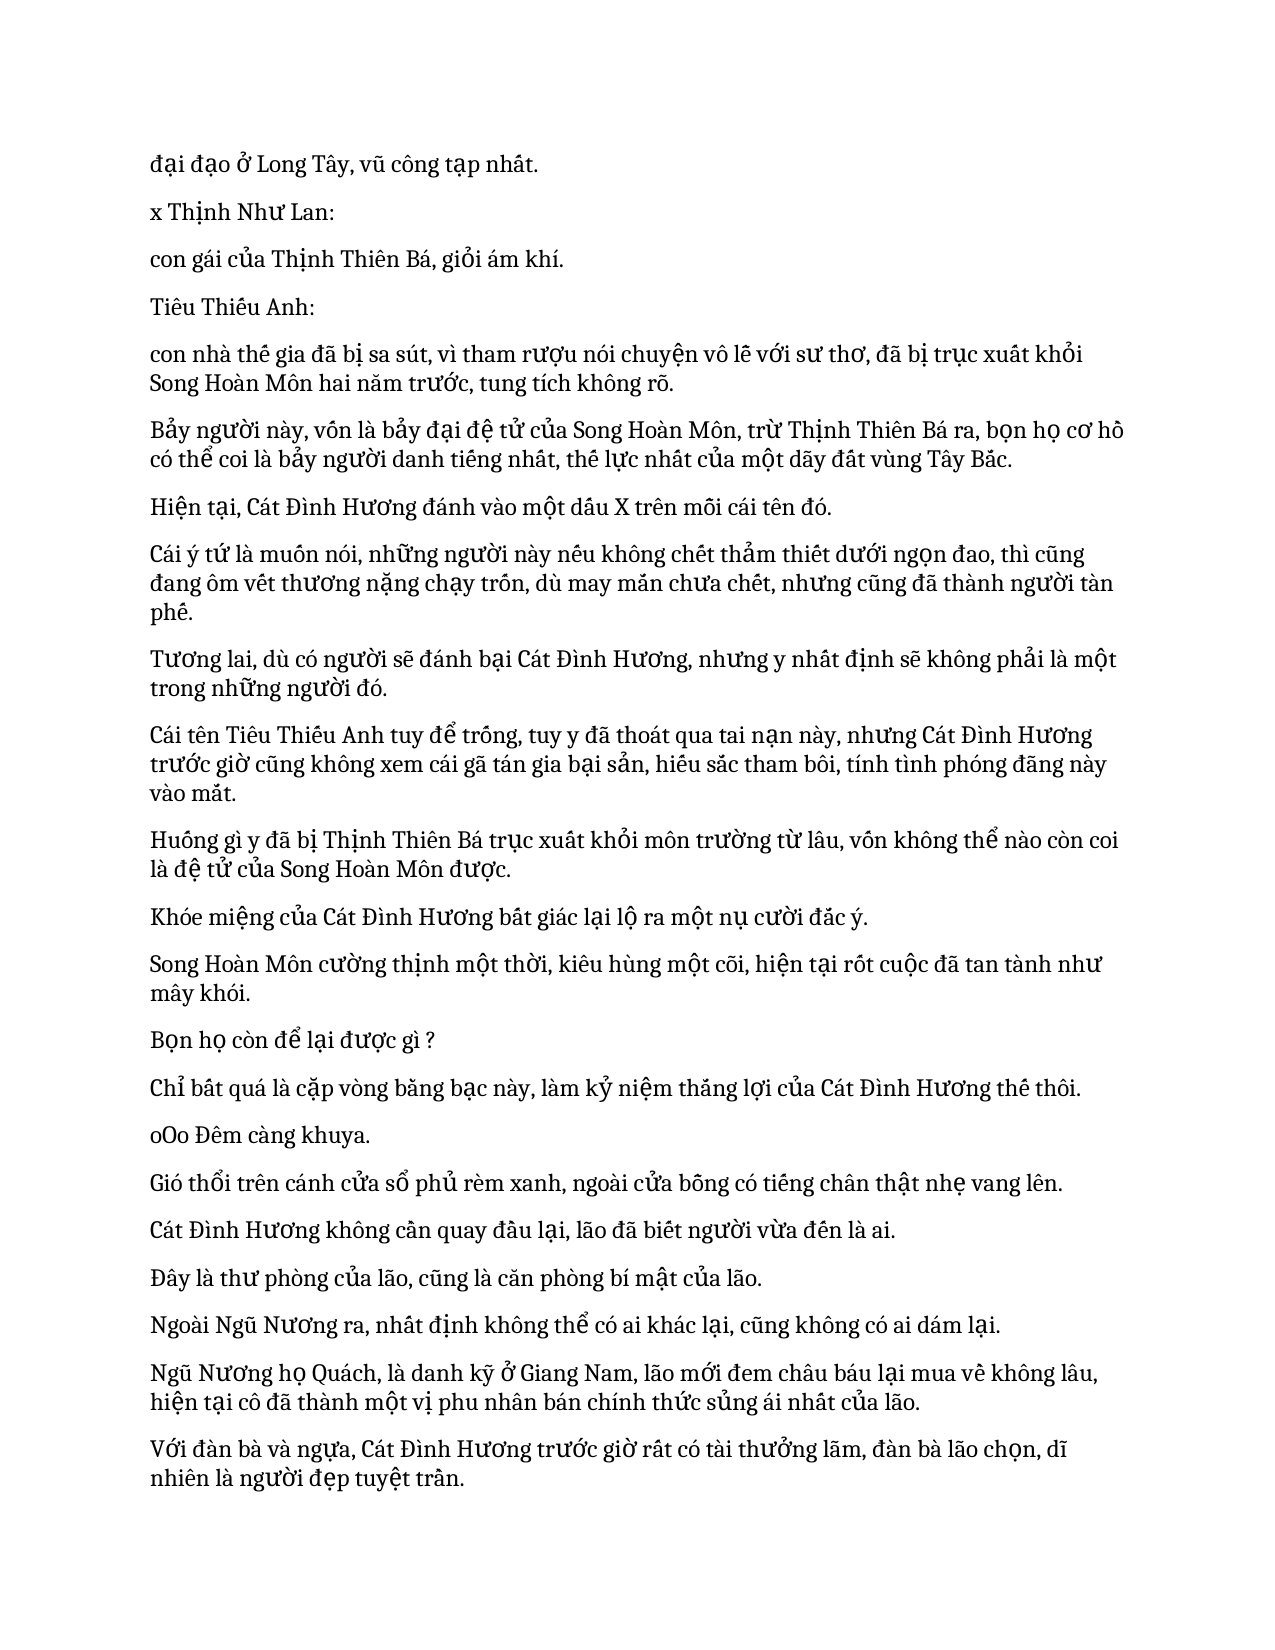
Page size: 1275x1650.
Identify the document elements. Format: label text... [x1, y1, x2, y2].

text Với đàn bà và ngựa, Cát Đình Hương trước giờ rất có tài thưởng lãm, đàn bà lão chọn, dĩ nhiên là người đẹp tuyệt trần. [150, 1435, 1125, 1492]
text Huống gì y đã bị Thịnh Thiên Bá trục xuất khỏi môn trường từ lâu, vốn không thể nào còn coi là đệ tử của Song Hoàn Môn được. [150, 826, 1125, 884]
text con gái của Thịnh Thiên Bá, giỏi ám khí. [150, 245, 1125, 274]
text x Thịnh Như Lan: [150, 197, 1125, 226]
text Cát Đình Hương không cần quay đầu lại, lão đã biết người vừa đến là ai. [150, 1216, 1125, 1245]
text Gió thổi trên cánh cửa sổ phủ rèm xanh, ngoài cửa bỗng có tiếng chân thật nhẹ vang lên. [150, 1169, 1125, 1197]
text Cái tên Tiêu Thiếu Anh tuy để trống, tuy y đã thoát qua tai nạn này, nhưng Cát Đình Hương trước giờ cũng không xem cái gã tán gia bại sản, hiếu sắc tham bôi, tính tình phóng đãng này vào mắt. [150, 721, 1125, 807]
text Khóe miệng của Cát Đình Hương bất giác lại lộ ra một nụ cười đắc ý. [150, 902, 1125, 931]
text Tương lai, dù có người sẽ đánh bại Cát Đình Hương, nhưng y nhất định sẽ không phải là một trong những người đó. [150, 645, 1125, 702]
text Đây là thư phòng của lão, cũng là căn phòng bí mật của lão. [150, 1264, 1125, 1292]
text Chỉ bất quá là cặp vòng bằng bạc này, làm kỷ niệm thắng lợi của Cát Đình Hương thế thôi. [150, 1074, 1125, 1102]
text Song Hoàn Môn cường thịnh một thời, kiêu hùng một cõi, hiện tại rốt cuộc đã tan tành như mây khói. [150, 950, 1125, 1007]
text Ngũ Nương họ Quách, là danh kỹ ở Giang Nam, lão mới đem châu báu lại mua về không lâu, hiện tại cô đã thành một vị phu nhân bán chính thức sủng ái nhất của lão. [150, 1359, 1125, 1416]
text Bảy người này, vốn là bảy đại đệ tử của Song Hoàn Môn, trừ Thịnh Thiên Bá ra, bọn họ cơ hồ có thể coi là bảy người danh tiếng nhất, thế lực nhất của một dãy đất vùng Tây Bắc. [150, 416, 1125, 474]
text Cái ý tứ là muốn nói, những người này nếu không chết thảm thiết dưới ngọn đao, thì cũng đang ôm vết thương nặng chạy trốn, dù may mắn chưa chết, nhưng cũng đã thành người tàn phế. [150, 540, 1125, 626]
text Ngoài Ngũ Nương ra, nhất định không thể có ai khác lại, cũng không có ai dám lại. [150, 1311, 1125, 1340]
text Hiện tại, Cát Đình Hương đánh vào một dấu X trên mỗi cái tên đó. [150, 492, 1125, 521]
text Bọn họ còn để lại được gì ? [150, 1026, 1125, 1055]
text Tiêu Thiếu Anh: [150, 292, 1125, 321]
text đại đạo ở Long Tây, vũ công tạp nhất. [150, 150, 1125, 179]
text oOo Đêm càng khuya. [150, 1121, 1125, 1150]
text con nhà thế gia đã bị sa sút, vì tham rượu nói chuyện vô lễ với sư thơ, đã bị trục xuất khỏi Song Hoàn Môn hai năm trước, tung tích không rõ. [150, 340, 1125, 397]
